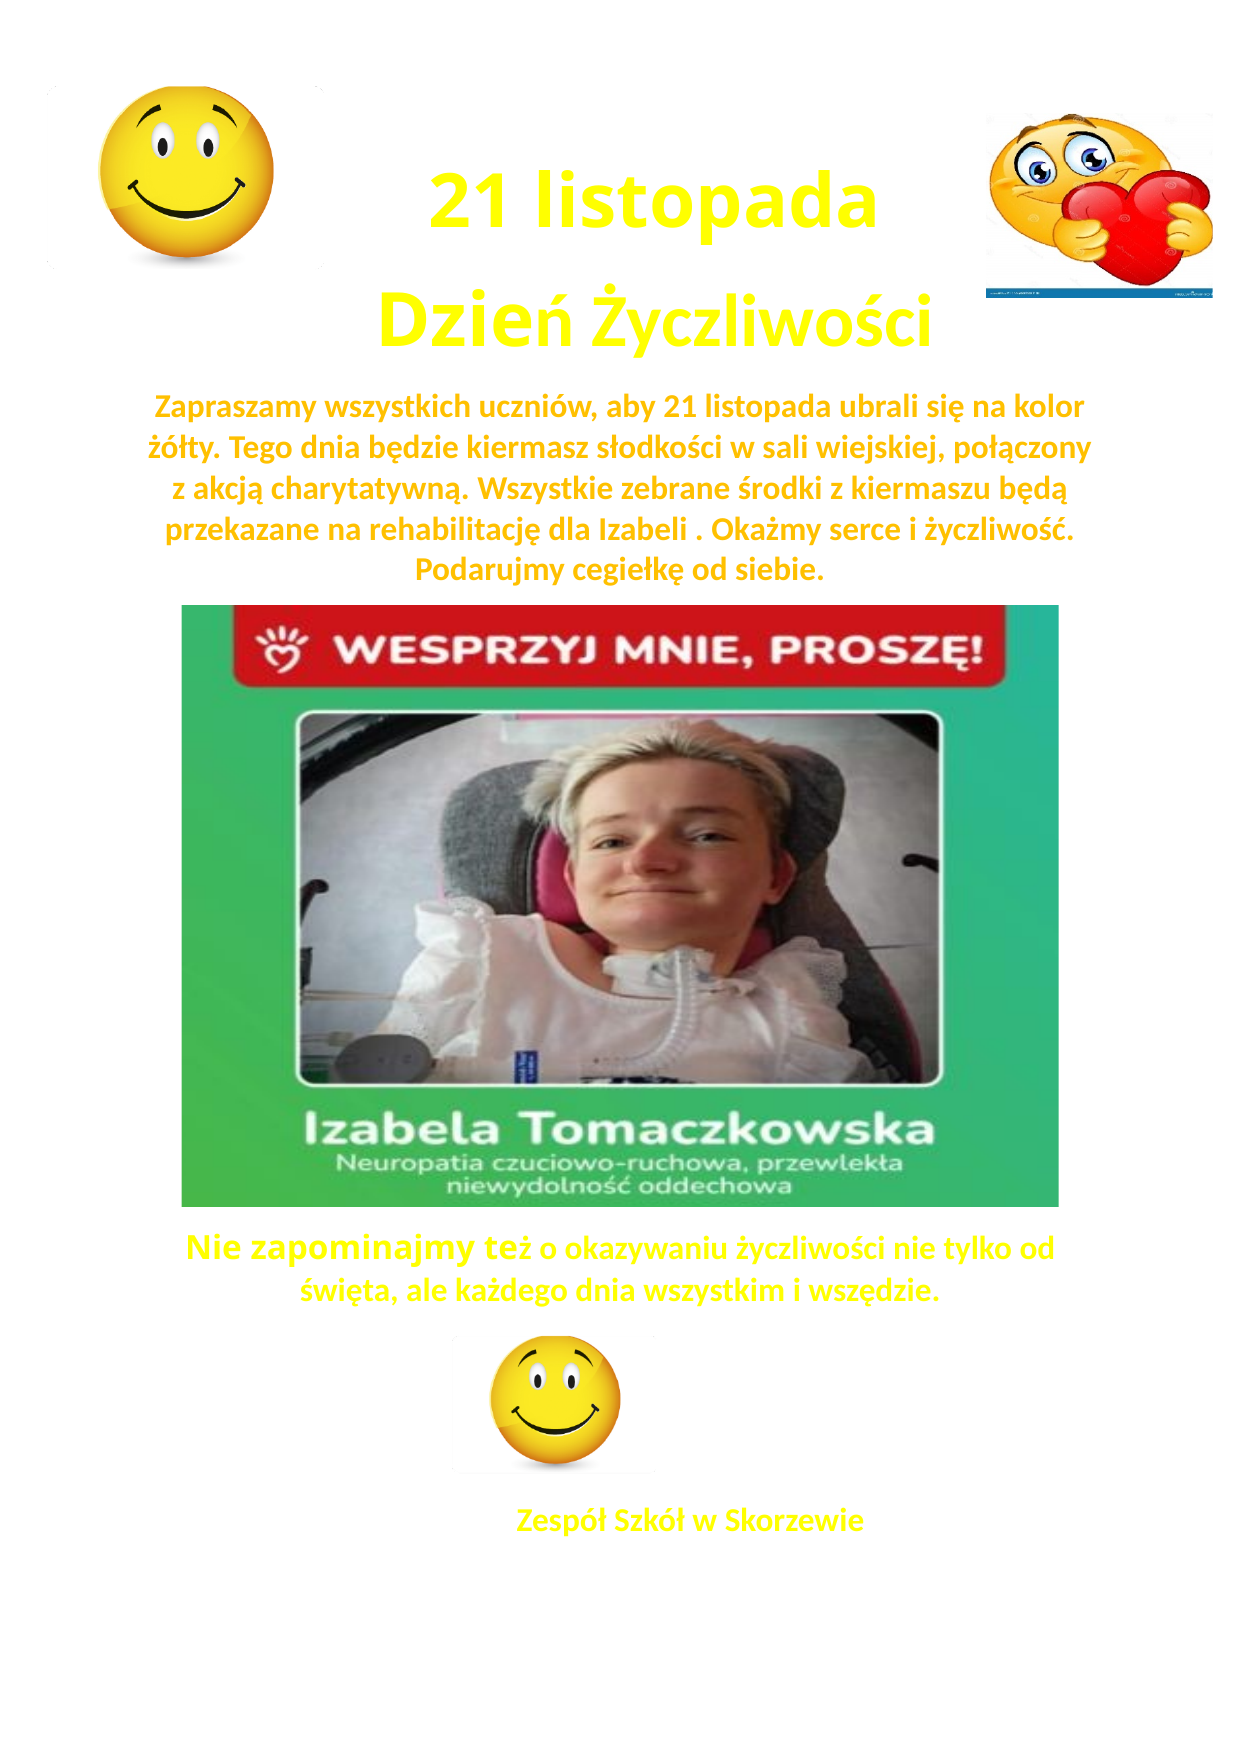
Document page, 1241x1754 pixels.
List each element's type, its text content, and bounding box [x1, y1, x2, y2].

text Nie zapominajmy też o okazywaniu życzliwości nie tylko od święta, ale każdego dnia wszystkim i wszędzie. [148, 1223, 1093, 1310]
picture [181, 605, 1059, 1207]
text Zespół Szkół w Skorzewie [443, 1498, 1093, 1539]
text 21 listopada [324, 148, 986, 250]
text Zapraszamy wszystkich uczniów, aby 21 listopada ubrali się na kolor żółty. Tego dnia będzie kiermasz słodkości w sali wiejskiej, połączony z akcją charytatywną. Wszystkie zebrane środki z kiermaszu będą przekazane na rehabilitację dla Izabeli . Okażmy serce i życzliwość. Podarujmy cegiełkę od siebie. [148, 385, 1093, 589]
picture [986, 113, 1215, 298]
picture [450, 1334, 657, 1473]
text Dzień Życzliwości [148, 266, 1093, 369]
picture [45, 84, 324, 269]
